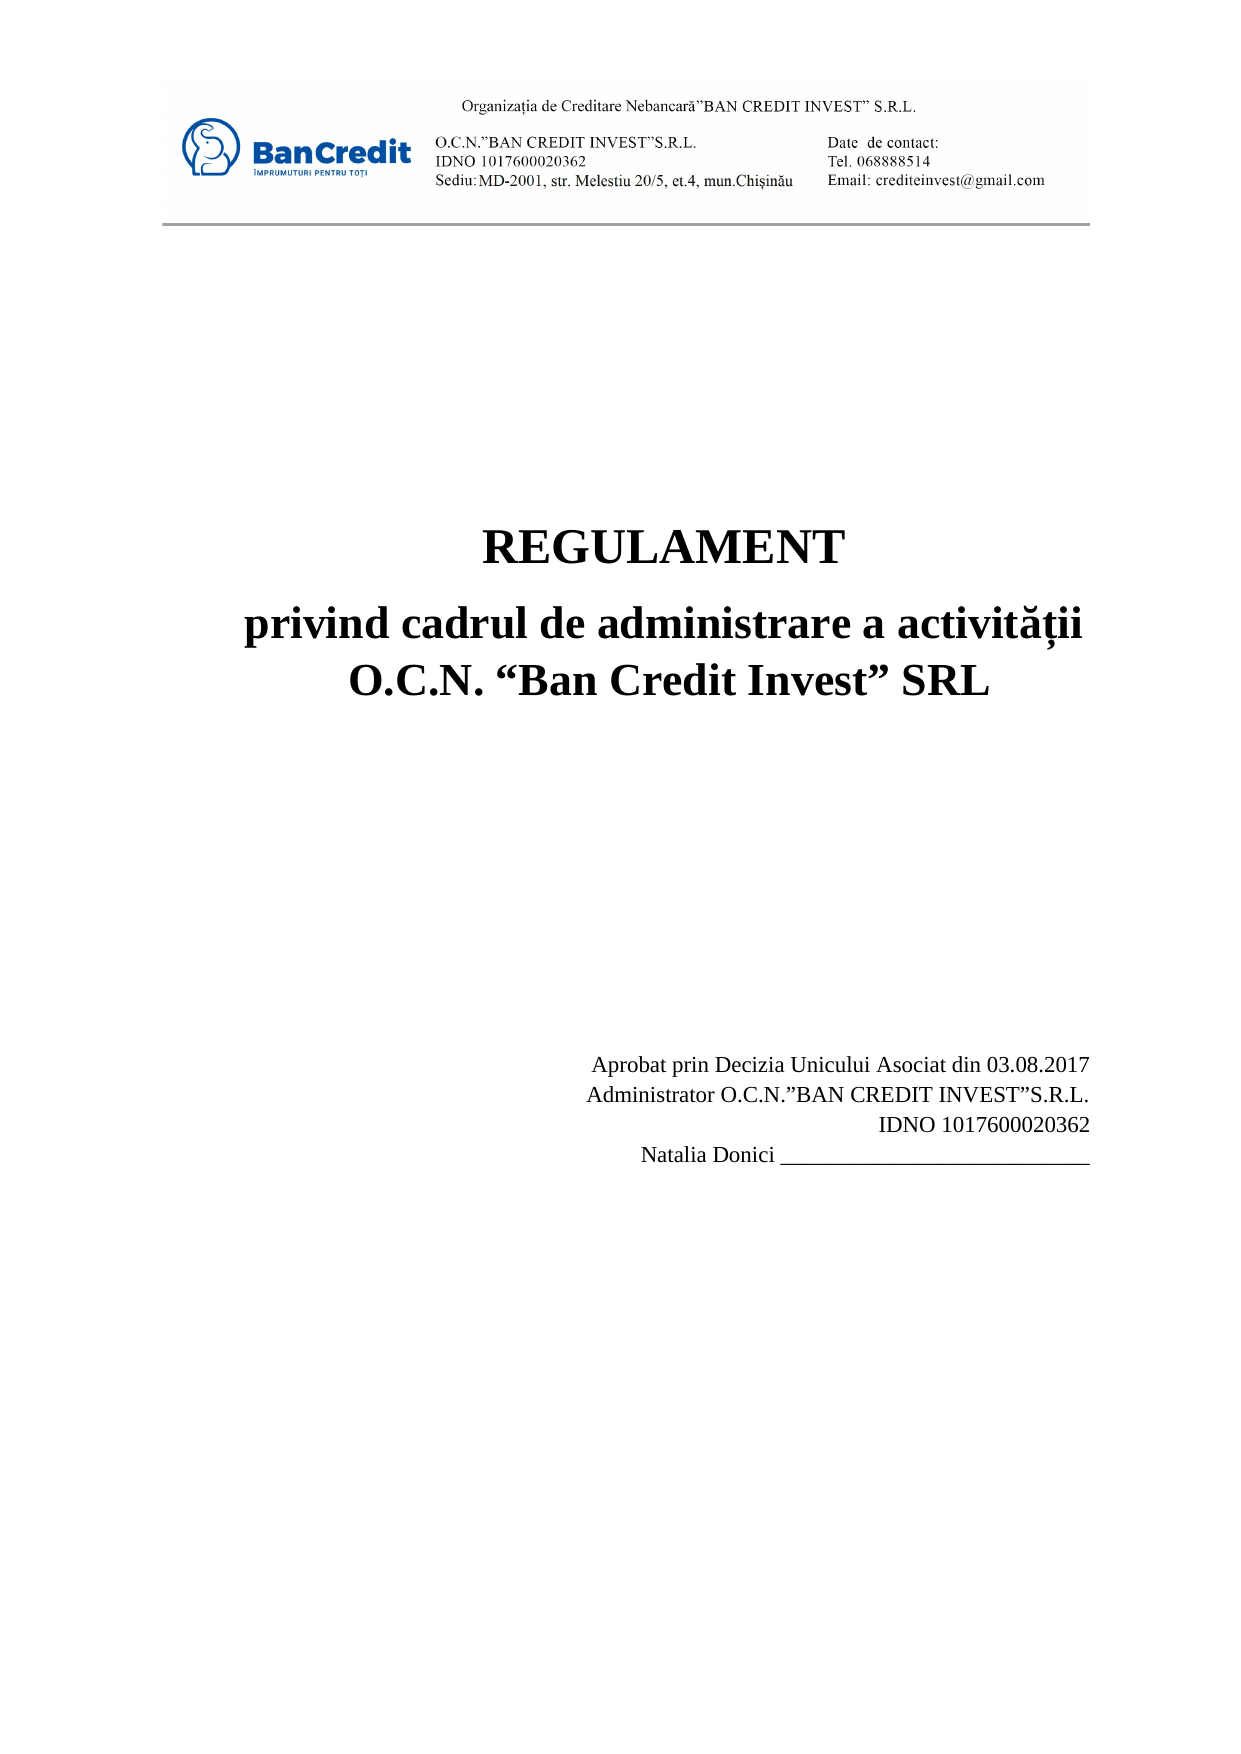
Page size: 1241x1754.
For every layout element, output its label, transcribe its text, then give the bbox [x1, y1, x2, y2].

text Administrator O.C.N.”BAN CREDIT INVEST”S.R.L. [162, 1081, 1090, 1107]
text REGULAMENT [162, 517, 1090, 575]
text privind cadrul de administrare a activității [162, 596, 1090, 649]
picture [162, 75, 1090, 223]
text O.C.N. “Ban Credit Invest” SRL [162, 653, 1090, 706]
text Aprobat prin Decizia Unicului Asociat din 03.08.2017 [162, 1051, 1090, 1077]
text Natalia Donici ___________________________ [162, 1142, 1090, 1168]
text IDNO 1017600020362 [162, 1111, 1090, 1138]
